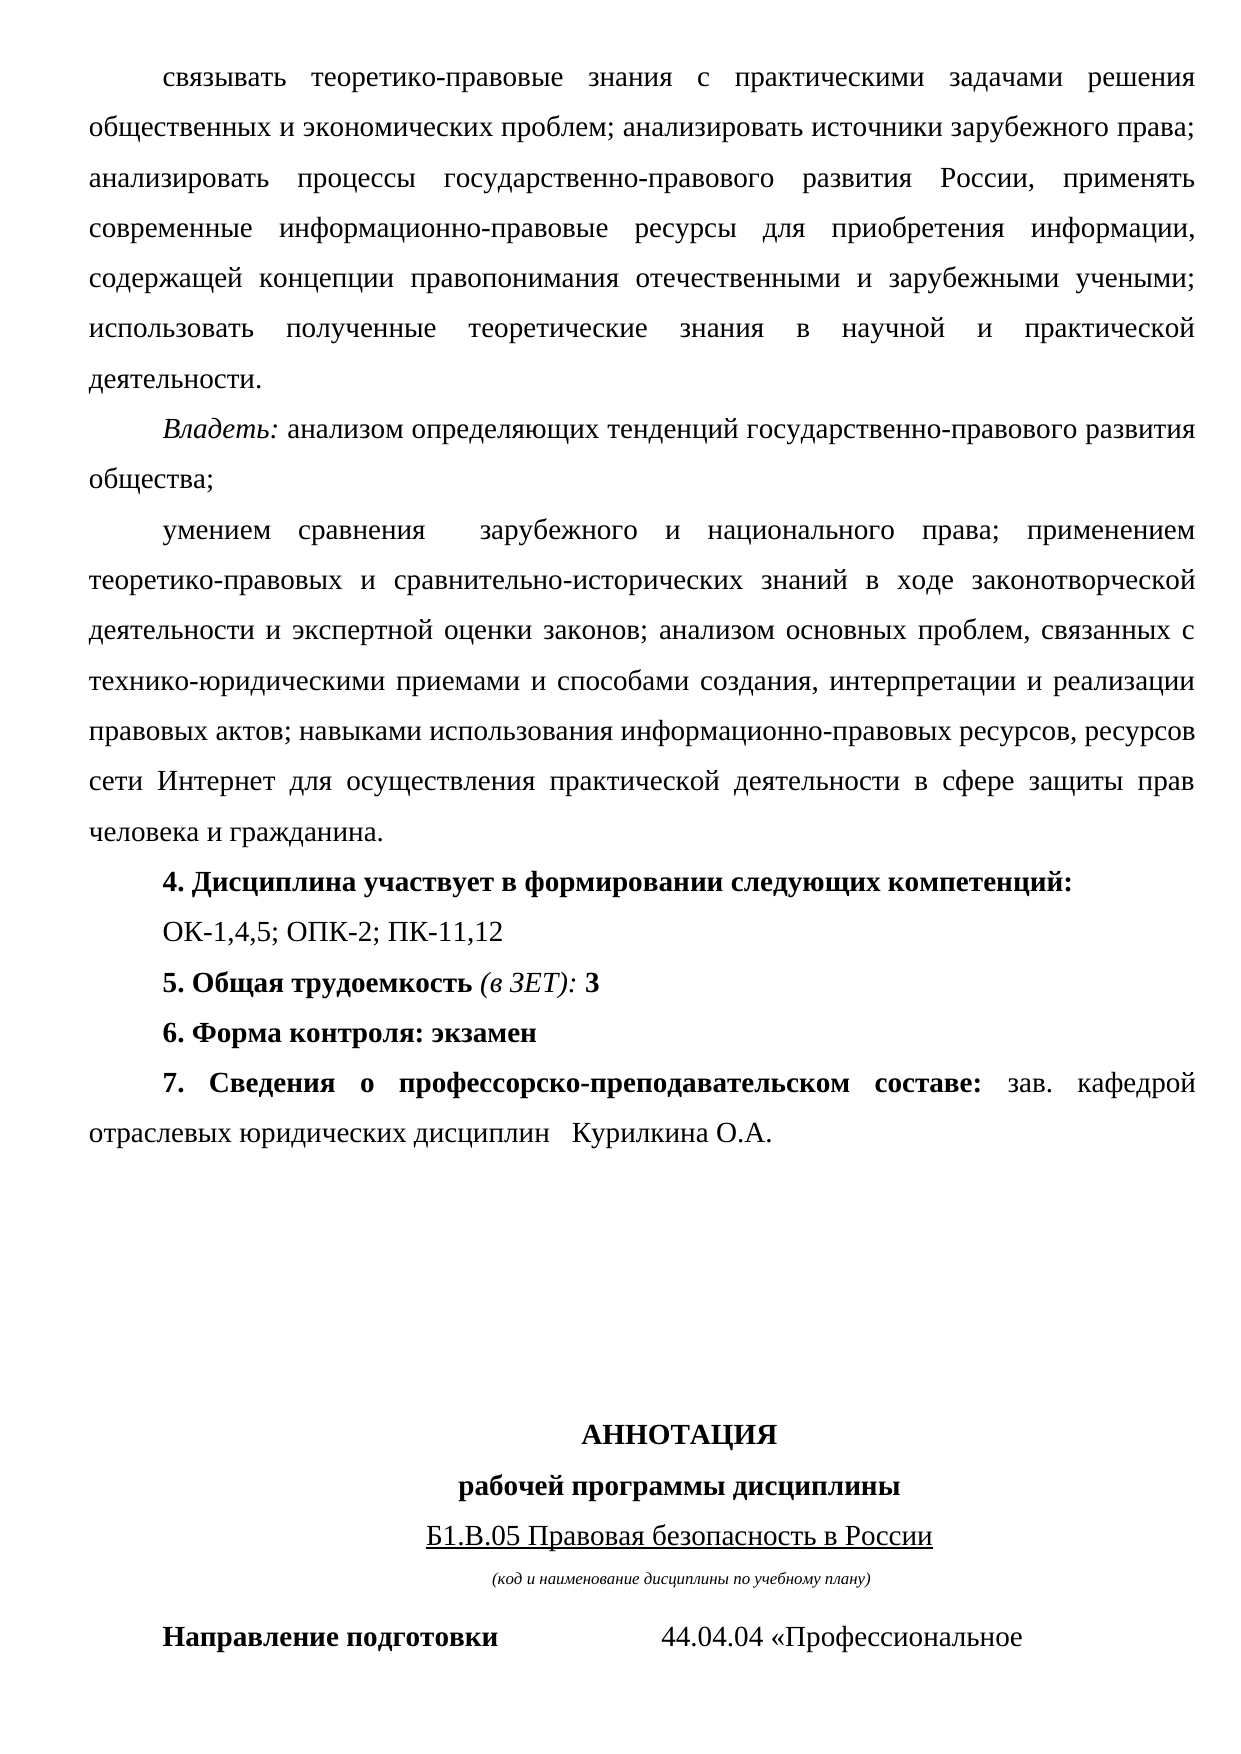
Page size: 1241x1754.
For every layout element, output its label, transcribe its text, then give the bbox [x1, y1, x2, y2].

text рабочей программы дисциплины [89, 1468, 1196, 1501]
text АННОТАЦИЯ [89, 1417, 1196, 1451]
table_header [576, 1619, 1074, 1652]
list 4. Дисциплина участвует в формировании следующих компетенций: [89, 864, 1196, 898]
text (код и наименование дисциплины по учебному плану) [89, 1568, 1196, 1602]
list ОК-1,4,5; ОПК-2; ПК-11,12 [89, 914, 1196, 948]
text умением сравнения зарубежного и национального права; применением теоретико-правовых и сравнительно-исторических знаний в ходе законотворческой деятельности и экспертной оценки законов; анализом основных проблем, связанных с технико-юридическими приемами и способами создания, интерпретации и реализации правовых актов; навыками использования информационно-правовых ресурсов, ресурсов сети Интернет для осуществления практической деятельности в сфере защиты прав человека и гражданина. [89, 512, 1196, 847]
text 7. Сведения о профессорско-преподавательском составе: зав. кафедрой отраслевых юридических дисциплин Курилкина О.А. [89, 1065, 1196, 1149]
text связывать теоретико-правовые знания с практическими задачами решения общественных и экономических проблем; анализировать источники зарубежного права; анализировать процессы государственно-правового развития России, применять современные информационно-правовые ресурсы для приобретения информации, содержащей концепции правопонимания отечественными и зарубежными учеными; использовать полученные теоретические знания в научной и практической деятельности. [89, 59, 1196, 394]
list 5. Общая трудоемкость (в ЗЕТ): 3 [89, 965, 1196, 998]
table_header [78, 1619, 576, 1652]
text Владеть: анализом определяющих тенденций государственно-правового развития общества; [89, 411, 1196, 495]
text Б1.В.05 Правовая безопасность в России [89, 1518, 1196, 1552]
list 6. Форма контроля: экзамен [89, 1015, 1196, 1048]
